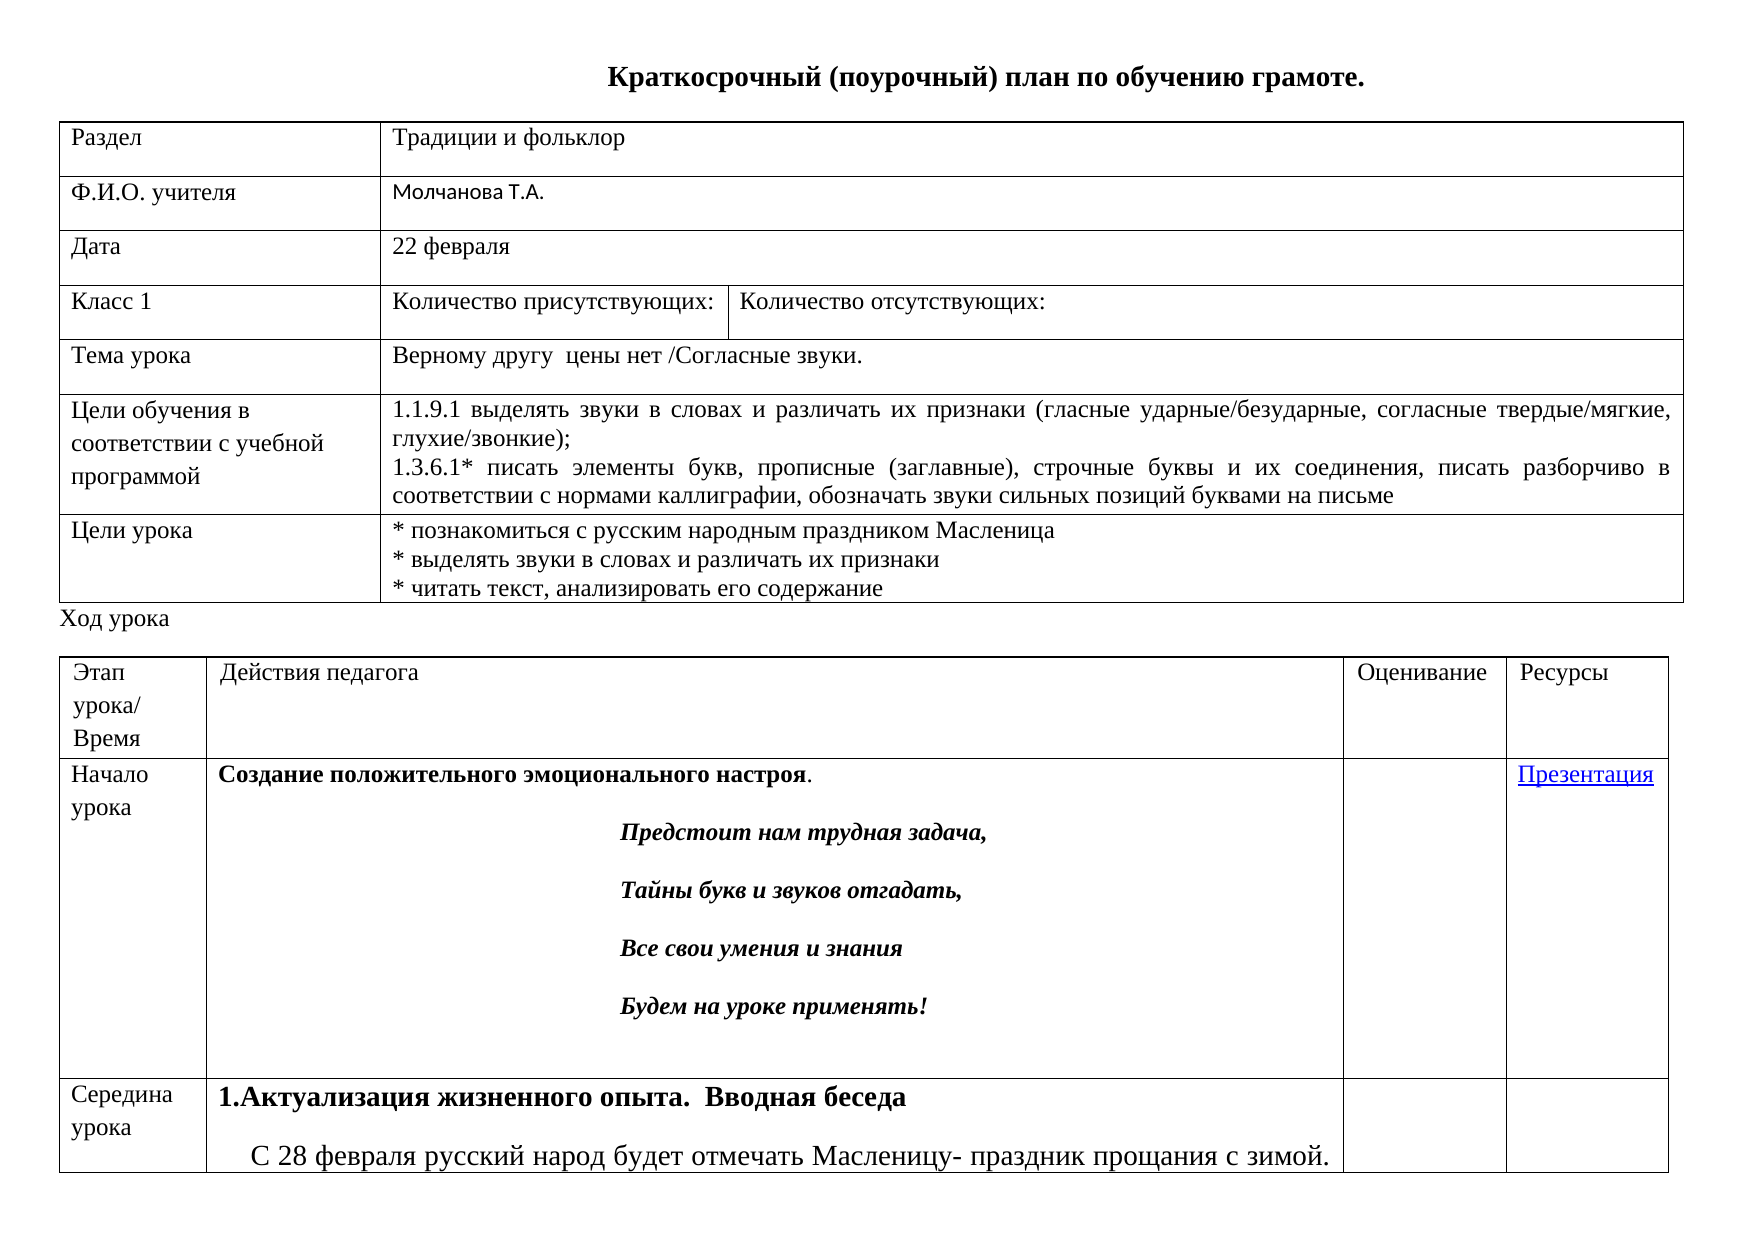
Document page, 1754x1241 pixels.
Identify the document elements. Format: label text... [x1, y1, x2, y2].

table_cell Ф.И.О. учителя [60, 177, 380, 230]
table_cell Класс 1 [60, 286, 380, 339]
table_header Ресурсы [1507, 658, 1668, 758]
table_cell Презентация [1507, 759, 1668, 1078]
table_cell * познакомиться с русским народным праздником Масленица * выделять звуки в словах и различать их признаки * читать текст, анализировать его содержание [381, 515, 1683, 602]
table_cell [1344, 1079, 1506, 1172]
table_cell Начало урока [60, 759, 206, 1078]
table_cell Цели урока [60, 515, 380, 602]
table_header Раздел [60, 123, 380, 176]
text Краткосрочный (поурочный) план по обучению грамоте. [59, 59, 1695, 93]
table_cell 22 февраля [381, 231, 1683, 285]
table_cell Середина урока [60, 1079, 206, 1172]
table_cell Создание положительного эмоционального настроя. Предстоит нам трудная задача, Тайны букв и звуков отгадать, Все свои умения и знания Будем на уроке применять! [207, 759, 1343, 1078]
table_cell Молчанова Т.А. [381, 177, 1683, 230]
table_cell Дата [60, 231, 380, 285]
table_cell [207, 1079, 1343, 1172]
table_cell Количество присутствующих: [381, 286, 728, 339]
table_cell [1344, 759, 1506, 1078]
table_cell Верному другу цены нет /Согласные звуки. [381, 340, 1683, 394]
table_header Оценивание [1344, 658, 1506, 758]
table_cell Тема урока [60, 340, 380, 394]
table_header Действия педагога [207, 658, 1343, 758]
table_header Традиции и фольклор [381, 123, 1683, 176]
table_cell 1.1.9.1 выделять звуки в словах и различать их признаки (гласные ударные/безударные, согласные твердые/мягкие, глухие/звонкие); 1.3.6.1* писать элементы букв, прописные (заглавные), строчные буквы и их соединения, писать разборчиво в соответствии с нормами каллиграфии, обозначать звуки сильных позиций буквами на письме [381, 395, 1683, 514]
table_cell Цели обучения в соответствии с учебной программой [60, 395, 380, 514]
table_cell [1507, 1079, 1668, 1172]
text Ход урока [59, 603, 1695, 631]
table_header Этап урока/ Время [60, 658, 206, 758]
table_cell Количество отсутствующих: [729, 286, 1683, 339]
